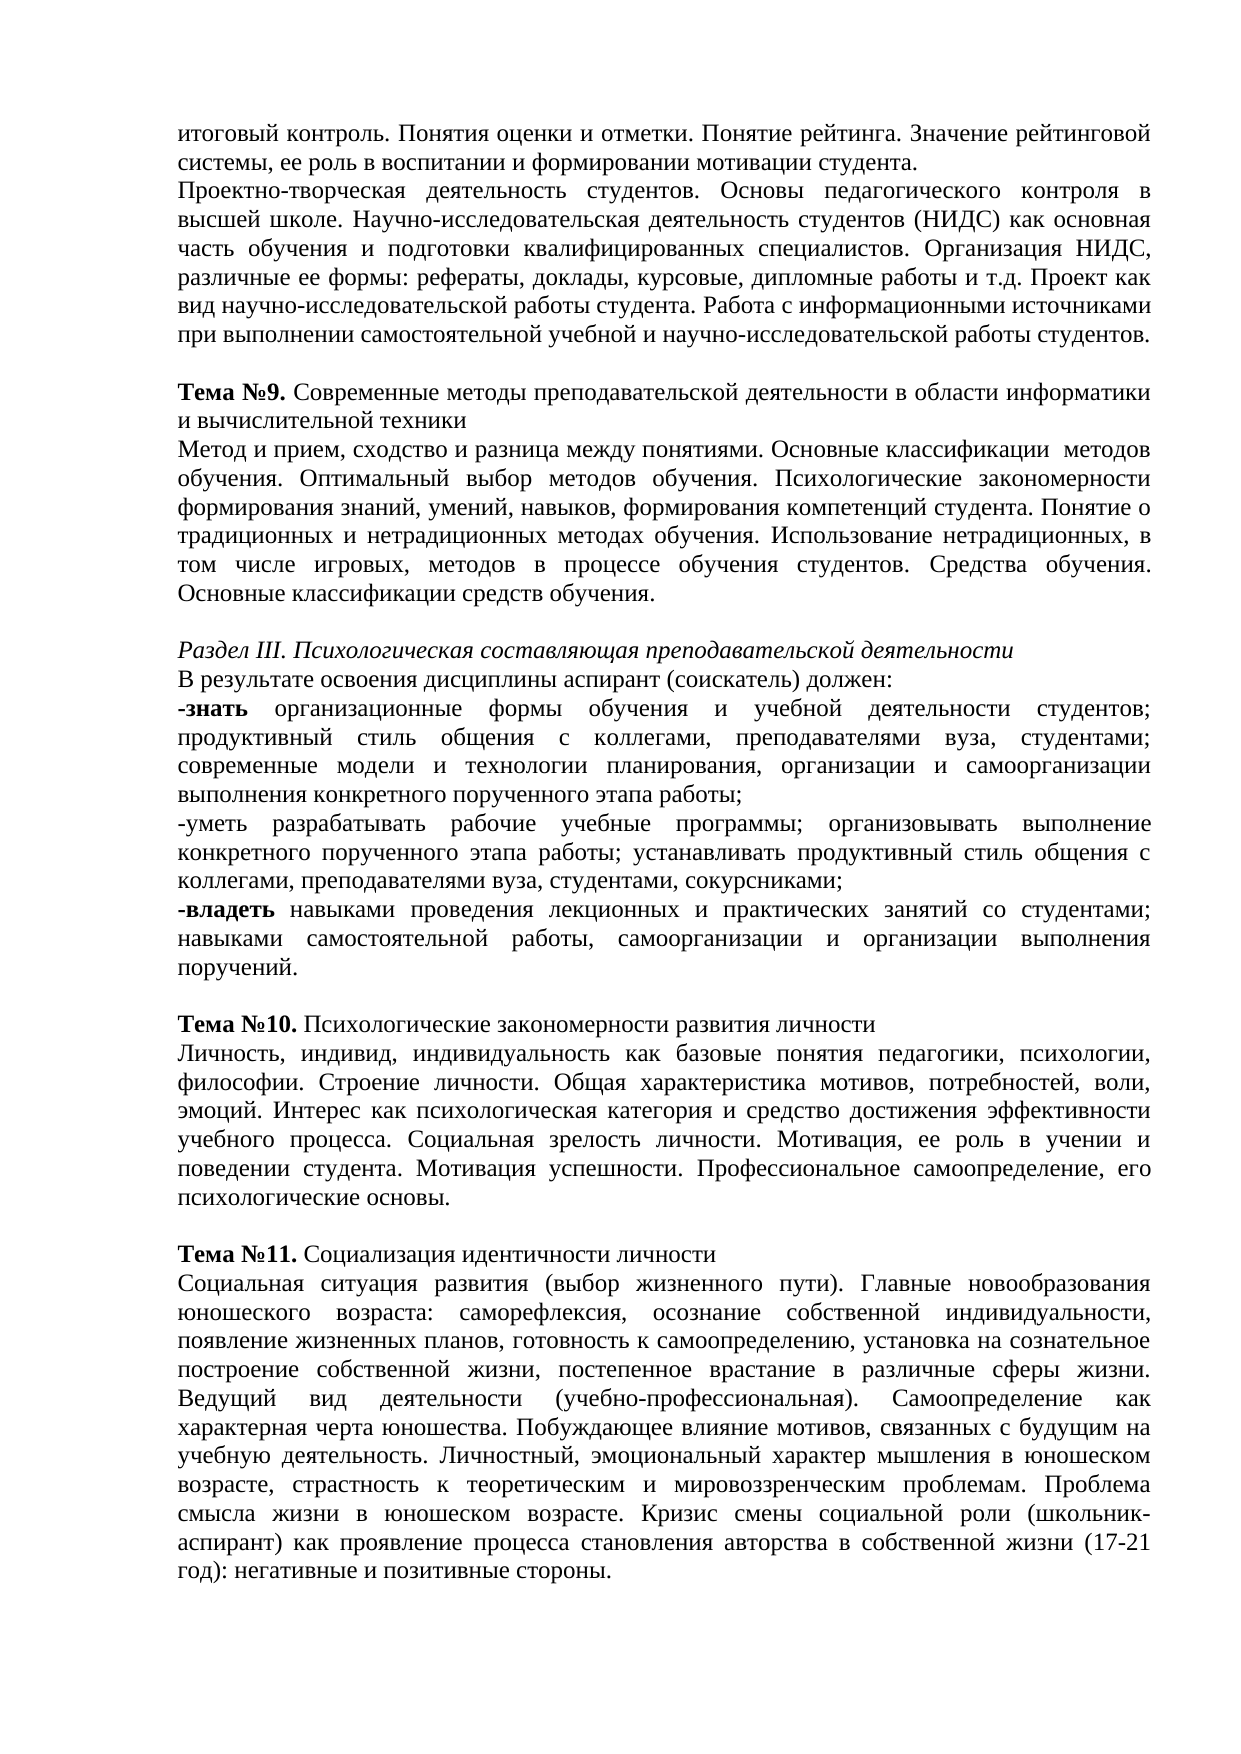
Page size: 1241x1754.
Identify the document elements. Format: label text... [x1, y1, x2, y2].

text -знать организационные формы обучения и учебной деятельности студентов; продуктивный стиль общения с коллегами, преподавателями вуза, студентами; современные модели и технологии планирования, организации и самоорганизации выполнения конкретного порученного этапа работы; [177, 693, 1152, 808]
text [177, 118, 1152, 176]
text Личность, индивид, индивидуальность как базовые понятия педагогики, психологии, философии. Строение личности. Общая характеристика мотивов, потребностей, воли, эмоций. Интерес как психологическая категория и средство достижения эффективности учебного процесса. Социальная зрелость личности. Мотивация, ее роль в учении и поведении студента. Мотивация успешности. Профессиональное самоопределение, его психологические основы. [177, 1038, 1152, 1211]
text Тема №9. Современные методы преподавательской деятельности в области информатики и вычислительной техники [177, 377, 1152, 434]
text Раздел III. Психологическая составляющая преподавательской деятельности [177, 636, 1152, 664]
text -владеть навыками проведения лекционных и практических занятий со студентами; навыками самостоятельной работы, самоорганизации и организации выполнения поручений. [177, 894, 1152, 981]
text Социальная ситуация развития (выбор жизненного пути). Главные новообразования юношеского возраста: саморефлексия, осознание собственной индивидуальности, появление жизненных планов, готовность к самоопределению, установка на сознательное построение собственной жизни, постепенное врастание в различные сферы жизни. Ведущий вид деятельности (учебно-профессиональная). Самоопределение как характерная черта юношества. Побуждающее влияние мотивов, связанных с будущим на учебную деятельность. Личностный, эмоциональный характер мышления в юношеском возрасте, страстность к теоретическим и мировоззренческим проблемам. Проблема смысла жизни в юношеском возрасте. Кризис смены социальной роли (школьник-аспирант) как проявление процесса становления авторства в собственной жизни (17-21 год): негативные и позитивные стороны. [177, 1268, 1152, 1584]
text Проектно-творческая деятельность студентов. Основы педагогического контроля в высшей школе. Научно-исследовательская деятельность студентов (НИДС) как основная часть обучения и подготовки квалифицированных специалистов. Организация НИДС, различные ее формы: рефераты, доклады, курсовые, дипломные работы и т.д. Проект как вид научно-исследовательской работы студента. Работа с информационными источниками при выполнении самостоятельной учебной и научно-исследовательской работы студентов. [177, 176, 1152, 233]
text Тема №10. Психологические закономерности развития личности [177, 1009, 1152, 1038]
text -уметь разрабатывать рабочие учебные программы; организовывать выполнение конкретного порученного этапа работы; устанавливать продуктивный стиль общения с коллегами, преподавателями вуза, студентами, сокурсниками; [177, 808, 1152, 894]
text Метод и прием, сходство и разница между понятиями. Основные классификации методов обучения. Оптимальный выбор методов обучения. Психологические закономерности формирования знаний, умений, навыков, формирования компетенций студента. Понятие о традиционных и нетрадиционных методах обучения. Использование нетрадиционных, в том числе игровых, методов в процессе обучения студентов. Средства обучения. Основные классификации средств обучения. [177, 434, 1152, 607]
text В результате освоения дисциплины аспирант (соискатель) должен: [177, 664, 1152, 693]
text Тема №11. Социализация идентичности личности [177, 1239, 1152, 1268]
